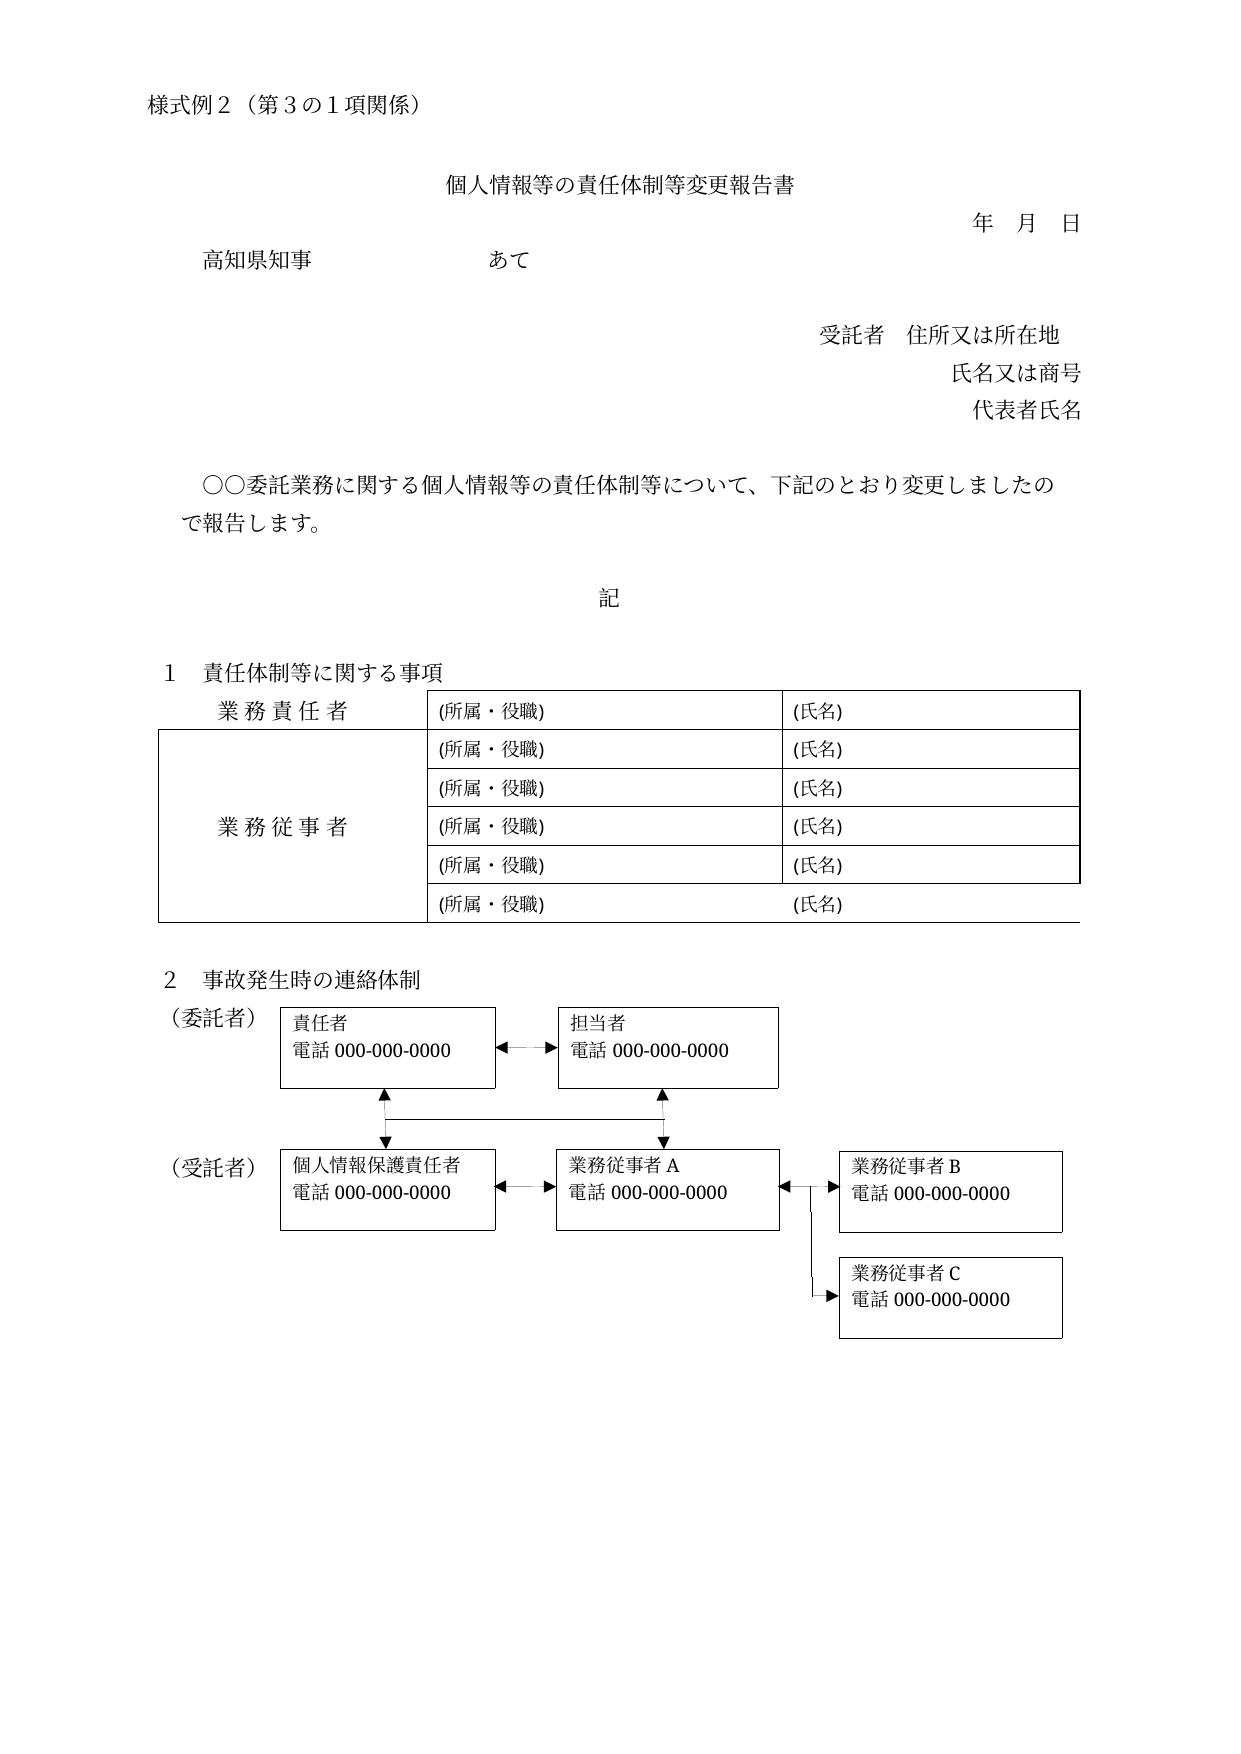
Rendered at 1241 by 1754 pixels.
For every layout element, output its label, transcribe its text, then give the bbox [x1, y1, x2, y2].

table_header 個人情報等の責任体制等変更報告書 年 月 日 高知県知事 あて 受託者 住所又は所在地 氏名又は商号 代表者氏名 ○○委託業務に関する個人情報等の責任体制等について、下記のとおり変更しましたので報告します。 記 １ 責任体制等に関する事項 ２ 事故発生時の連絡体制 （委託者） （受託者） [148, 128, 1093, 1601]
